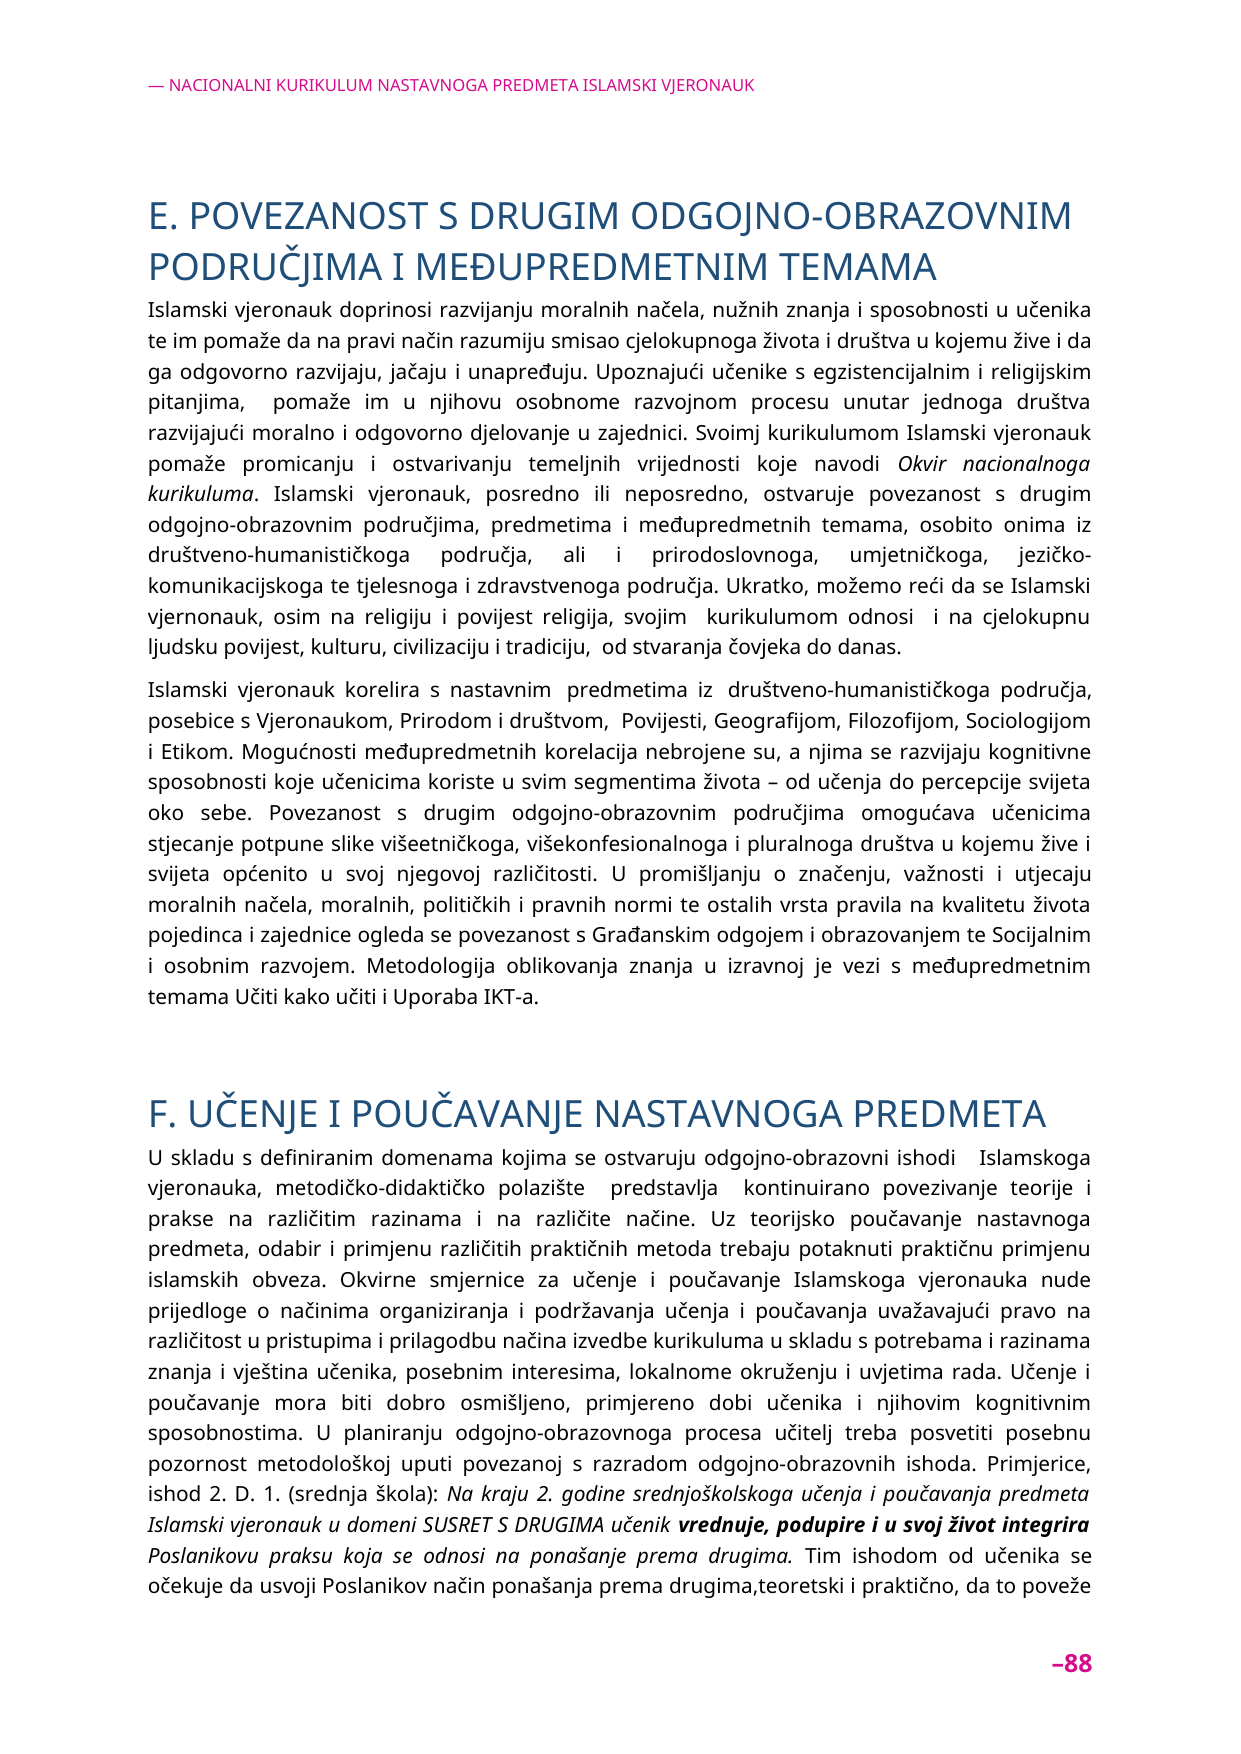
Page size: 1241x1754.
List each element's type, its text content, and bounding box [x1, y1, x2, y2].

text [148, 1143, 1092, 1600]
text Islamski vjeronauk doprinosi razvijanju moralnih načela, nužnih znanja i sposobnosti u učenika te im pomaže da na pravi način razumiju smisao cjelokupnoga života i društva u kojemu žive i da ga odgovorno razvijaju, jačaju i unapređuju. Upoznajući učenike s egzistencijalnim i religijskim pitanjima, pomaže im u njihovu osobnome razvojnom procesu unutar jednoga društva razvijajući moralno i odgovorno djelovanje u zajednici. Svoimj kurikulumom Islamski vjeronauk pomaže promicanju i ostvarivanju temeljnih vrijednosti koje navodi Okvir nacionalnoga kurikuluma. Islamski vjeronauk, posredno ili neposredno, ostvaruje povezanost s drugim odgojno-obrazovnim područjima, predmetima i međupredmetnih temama, osobito onima iz društveno-humanističkoga područja, ali i prirodoslovnoga, umjetničkoga, jezičko-komunikacijskoga te tjelesnoga i zdravstvenoga područja. Ukratko, možemo reći da se Islamski vjernonauk, osim na religiju i povijest religija, svojim kurikulumom odnosi i na cjelokupnu ljudsku povijest, kulturu, civilizaciju i tradiciju, od stvaranja čovjeka do danas. [148, 296, 1092, 661]
subtitle F. UČENJE I POUČAVANJE NASTAVNOGA PREDMETA [148, 1087, 1092, 1138]
text Islamski vjeronauk korelira s nastavnim predmetima iz društveno-humanističkoga područja, posebice s Vjeronaukom, Prirodom i društvom, Povijesti, Geografijom, Filozofijom, Sociologijom i Etikom. Mogućnosti međupredmetnih korelacija nebrojene su, a njima se razvijaju kognitivne sposobnosti koje učenicima koriste u svim segmentima života – od učenja do percepcije svijeta oko sebe. Povezanost s drugim odgojno-obrazovnim područjima omogućava učenicima stjecanje potpune slike višeetničkoga, višekonfesionalnoga i pluralnoga društva u kojemu žive i svijeta općenito u svoj njegovoj različitosti. U promišljanju o značenju, važnosti i utjecaju moralnih načela, moralnih, političkih i pravnih normi te ostalih vrsta pravila na kvalitetu života pojedinca i zajednice ogleda se povezanost s Građanskim odgojem i obrazovanjem te Socijalnim i osobnim razvojem. Metodologija oblikovanja znanja u izravnoj je vezi s međupredmetnim temama Učiti kako učiti i Uporaba IKT-a. [148, 676, 1092, 1010]
subtitle E. POVEZANOST S DRUGIM ODGOJNO-OBRAZOVNIM PODRUČJIMA I MEĐUPREDMETNIM TEMAMA [148, 189, 1092, 291]
